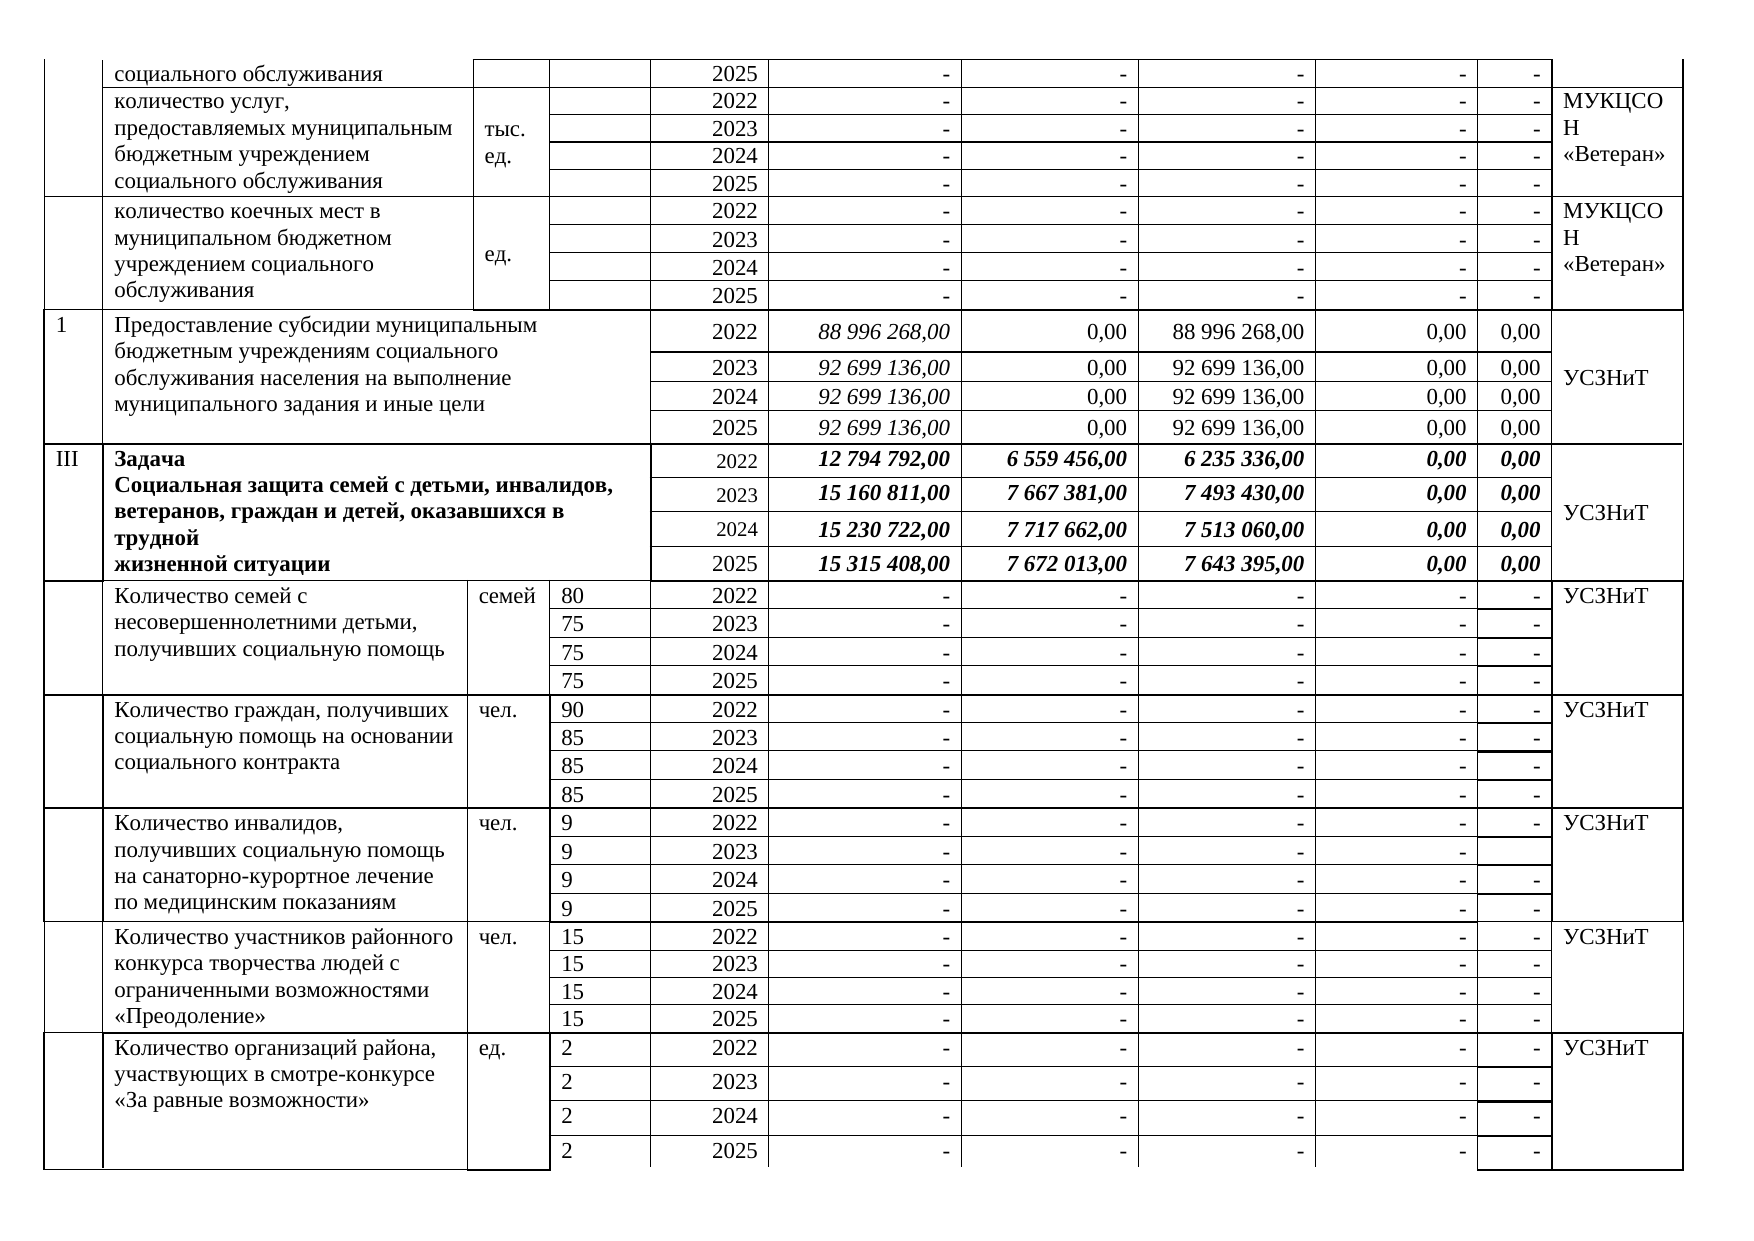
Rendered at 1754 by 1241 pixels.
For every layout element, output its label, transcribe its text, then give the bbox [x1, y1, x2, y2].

table_cell - [1316, 225, 1477, 252]
table_cell - [1139, 951, 1315, 977]
table_cell - [1139, 60, 1315, 87]
table_cell - [1478, 951, 1551, 977]
table_cell - [1139, 894, 1315, 921]
table_cell - [1316, 1067, 1477, 1100]
table_cell - [1139, 88, 1315, 114]
table_cell [550, 197, 650, 223]
table_cell - [769, 88, 961, 114]
table_cell УСЗНиТ [1552, 922, 1683, 1032]
table_cell - [1139, 115, 1315, 141]
table_cell - [1316, 582, 1477, 608]
table_cell - [1316, 609, 1477, 637]
table_cell [45, 1033, 103, 1169]
table_cell - [769, 143, 961, 169]
table_cell - [1478, 253, 1551, 280]
table_cell 15 [550, 1005, 650, 1032]
table_cell - [769, 1005, 961, 1032]
table_cell - [769, 780, 961, 807]
table_cell - [1316, 865, 1477, 893]
table_cell 2025 [651, 894, 768, 921]
table_cell 92 699 136,00 [1139, 382, 1315, 410]
table_cell - [1316, 723, 1477, 750]
table_cell - [1139, 143, 1315, 169]
table_cell - [1139, 1067, 1315, 1100]
table_cell [550, 60, 650, 87]
table_cell - [962, 666, 1138, 693]
table_cell 88 996 268,00 [769, 311, 961, 351]
table_cell 80 [550, 581, 650, 608]
table_cell - [769, 1136, 961, 1169]
table_cell 0,00 [1478, 512, 1551, 546]
table_cell 7 513 060,00 [1139, 512, 1315, 546]
table_cell чел. [468, 922, 549, 1032]
table_cell - [1478, 1005, 1551, 1032]
table_cell 85 [551, 751, 650, 779]
table_cell МУКЦСОН «Ветеран» [1553, 197, 1682, 309]
table_cell 2024 [651, 382, 768, 410]
table_cell - [1478, 866, 1551, 893]
table_cell - [1139, 837, 1315, 864]
table_cell 7 493 430,00 [1139, 478, 1315, 511]
table_cell 2024 [652, 512, 768, 546]
table_cell 2025 [651, 1136, 769, 1169]
table_cell - [1478, 197, 1551, 223]
table_cell 2025 [651, 666, 768, 693]
table_cell 2023 [651, 951, 768, 977]
table_cell - [1316, 894, 1477, 921]
table_cell - [1139, 253, 1315, 280]
table_cell 85 [551, 723, 650, 750]
table_cell - [1478, 978, 1551, 1004]
table_cell 75 [550, 609, 650, 637]
table_cell - [1316, 696, 1477, 722]
table_cell - [769, 1067, 961, 1100]
table_cell 2024 [651, 978, 768, 1004]
table_cell - [1139, 1034, 1315, 1066]
table_cell - [1316, 115, 1477, 141]
table_cell УСЗНиТ [1552, 311, 1683, 443]
table_cell - [1138, 1136, 1315, 1169]
table_cell [1478, 838, 1551, 864]
table_cell 15 230 722,00 [769, 512, 961, 546]
table_cell - [1316, 143, 1477, 169]
table_cell - [962, 894, 1138, 921]
table_cell 2025 [651, 1005, 768, 1032]
table_cell 0,00 [962, 353, 1138, 381]
table_cell 2 [551, 1136, 651, 1169]
table_cell 2024 [651, 638, 768, 665]
table_cell - [1478, 1103, 1551, 1135]
table_cell - [962, 723, 1138, 750]
table_cell 2023 [651, 353, 768, 381]
table_cell 15 315 408,00 [769, 547, 961, 580]
table_cell 0,00 [1316, 311, 1477, 351]
table_cell - [1139, 225, 1315, 252]
table_cell [550, 143, 650, 169]
table_cell - [962, 951, 1138, 977]
table_cell 2 [551, 1101, 650, 1135]
table_cell 2025 [651, 170, 768, 196]
table_cell УСЗНиТ [1553, 1034, 1682, 1169]
table_cell количество услуг, предоставляемых муниципальным бюджетным учреждением социального обслуживания [103, 88, 473, 196]
table_cell - [1316, 638, 1477, 665]
table_cell - [962, 225, 1138, 252]
table_cell - [769, 865, 961, 893]
table_cell - [1316, 666, 1477, 693]
table_cell - [962, 143, 1138, 169]
table_cell - [769, 638, 961, 665]
table_cell 92 699 136,00 [1139, 353, 1315, 381]
table_cell [45, 696, 102, 807]
table_cell - [1478, 582, 1551, 608]
table_cell - [769, 609, 961, 637]
table_cell 0,00 [1316, 512, 1477, 546]
table_cell - [1316, 281, 1477, 309]
table_cell МУКЦСОН «Ветеран» [1553, 88, 1682, 196]
table_cell - [1478, 753, 1551, 779]
table_cell - [962, 1101, 1138, 1135]
table_cell - [962, 978, 1138, 1004]
table_cell - [1478, 1034, 1551, 1066]
table_cell - [962, 60, 1138, 87]
table_cell 2022 [651, 923, 768, 949]
table_cell [550, 115, 650, 141]
table_cell 0,00 [962, 411, 1138, 443]
table_cell - [1478, 781, 1551, 807]
table_cell - [962, 923, 1138, 949]
table_cell 0,00 [1478, 445, 1551, 477]
table_cell III [45, 445, 102, 580]
table_cell 7 643 395,00 [1139, 547, 1315, 580]
table_cell - [769, 837, 961, 864]
table_cell - [1139, 170, 1315, 196]
table_cell [550, 253, 650, 280]
table_cell 0,00 [1478, 547, 1551, 580]
table_cell 2024 [651, 865, 768, 893]
table_cell - [1139, 751, 1315, 779]
table_cell УСЗНиТ [1553, 809, 1682, 921]
table_cell - [1478, 1137, 1551, 1169]
table_cell 0,00 [962, 311, 1138, 351]
table_cell 2023 [651, 609, 768, 637]
table_cell 88 996 268,00 [1139, 311, 1315, 351]
table_cell 0,00 [1316, 382, 1477, 410]
table_cell - [1139, 723, 1315, 750]
table_cell 0,00 [1478, 478, 1551, 511]
table_cell 2025 [651, 60, 768, 87]
table_cell 2025 [651, 780, 768, 807]
table_cell 2023 [651, 115, 768, 141]
table_cell 0,00 [1478, 382, 1551, 410]
table_cell - [769, 582, 961, 608]
table_cell - [1139, 865, 1315, 893]
table_cell тыс. ед. [474, 88, 549, 196]
table_cell 2022 [651, 197, 768, 223]
table_cell 12 794 792,00 [769, 445, 961, 477]
table_cell - [1316, 88, 1477, 114]
table_cell 0,00 [1478, 353, 1551, 381]
table_cell 2024 [651, 253, 768, 280]
table_cell - [1478, 143, 1551, 169]
table_cell - [962, 1067, 1138, 1100]
table_cell - [1478, 88, 1551, 114]
table_cell 2024 [651, 143, 768, 169]
table_cell - [1316, 1101, 1477, 1135]
table_cell - [769, 115, 961, 141]
table_cell - [1316, 837, 1477, 864]
table_cell - [962, 582, 1138, 608]
table_cell - [1478, 639, 1551, 665]
table_cell [45, 809, 102, 921]
table_cell - [1316, 170, 1477, 196]
table_cell 92 699 136,00 [769, 382, 961, 410]
table_cell чел. [468, 696, 549, 807]
table_cell - [769, 60, 961, 87]
table_cell [550, 281, 650, 309]
table_cell 2022 [651, 88, 768, 114]
table_cell - [1139, 809, 1315, 836]
table_cell - [1478, 696, 1551, 722]
table_cell 15 [550, 951, 650, 977]
table_cell - [769, 197, 961, 223]
table_cell - [1139, 780, 1315, 807]
table_cell - [1139, 1005, 1315, 1032]
table_cell 2025 [652, 547, 768, 580]
table_cell 2023 [652, 478, 768, 511]
table_cell [550, 170, 650, 196]
table_cell 6 235 336,00 [1139, 445, 1315, 477]
table_cell - [1139, 978, 1315, 1004]
table_cell - [1478, 281, 1551, 309]
table_cell 0,00 [1316, 478, 1477, 511]
table_cell - [962, 1034, 1138, 1066]
table_cell - [1478, 667, 1551, 693]
table_cell 85 [551, 780, 650, 807]
table_cell 1 [45, 310, 102, 443]
table_cell - [1316, 1005, 1477, 1032]
table_cell - [1139, 197, 1315, 223]
table_cell 7 717 662,00 [962, 512, 1138, 546]
table_cell - [769, 923, 961, 949]
table_cell ед. [474, 197, 549, 309]
table_cell - [1139, 281, 1315, 309]
table_cell 2 [551, 1067, 650, 1100]
table_cell - [769, 696, 961, 722]
table_cell УСЗНиТ [1553, 696, 1682, 807]
table_cell 15 [550, 923, 650, 949]
table_cell 92 699 136,00 [769, 411, 961, 443]
table_cell 2023 [651, 837, 768, 864]
table_cell - [962, 253, 1138, 280]
table_cell - [1478, 922, 1551, 949]
table_cell 9 [551, 809, 650, 836]
table_cell - [1316, 1034, 1477, 1066]
table_cell - [769, 723, 961, 750]
table_cell 2023 [651, 1067, 768, 1100]
table_cell 15 160 811,00 [769, 478, 961, 511]
table_cell Задача Социальная защита семей с детьми, инвалидов, ветеранов, граждан и детей, оказавшихся в трудной жизненной ситуации [104, 445, 650, 580]
table_cell 9 [551, 865, 650, 893]
table_cell 0,00 [1316, 547, 1477, 580]
table_cell - [962, 1005, 1138, 1032]
table_cell - [961, 1136, 1138, 1169]
table_cell 0,00 [1478, 411, 1551, 443]
table_cell - [769, 253, 961, 280]
table_cell 75 [550, 666, 650, 693]
table_cell Количество граждан, получивших социальную помощь на основании социального контракта [104, 696, 467, 807]
table_cell [550, 225, 650, 252]
table_cell 2023 [651, 225, 768, 252]
table_cell - [769, 978, 961, 1004]
table_cell - [1478, 895, 1551, 921]
table_cell 2023 [651, 723, 768, 750]
table_cell 0,00 [1316, 353, 1477, 381]
table_cell Количество инвалидов, получивших социальную помощь на санаторно-курортное лечение по медицинским показаниям [104, 809, 467, 921]
table_cell - [962, 696, 1138, 722]
table_cell 7 667 381,00 [962, 478, 1138, 511]
table_cell - [1478, 724, 1551, 750]
table_cell 2025 [651, 411, 768, 443]
table_cell 92 699 136,00 [769, 353, 961, 381]
table_cell - [962, 638, 1138, 665]
table_cell - [962, 281, 1138, 309]
table_cell 2024 [651, 1101, 768, 1135]
table_cell Количество семей с несовершеннолетними детьми, получивших социальную помощь [103, 581, 467, 693]
table_cell 2 [551, 1034, 650, 1066]
table_cell Количество участников районного конкурса творчества людей с ограниченными возможностями «Преодоление» [103, 922, 467, 1032]
table_cell - [769, 281, 961, 309]
table_cell - [962, 837, 1138, 864]
table_cell - [962, 197, 1138, 223]
table_cell 0,00 [962, 382, 1138, 410]
table_cell 0,00 [1478, 311, 1551, 351]
table_cell - [1316, 197, 1477, 223]
table_cell 9 [551, 894, 650, 921]
table_cell Предоставление субсидии муниципальным бюджетным учреждениям социального обслуживания населения на выполнение муниципального задания и иные цели [103, 310, 650, 443]
table_cell 6 559 456,00 [962, 445, 1138, 477]
table_cell - [769, 1034, 961, 1066]
table_cell - [1316, 60, 1477, 87]
table_cell - [1478, 60, 1551, 87]
table_cell - [1478, 610, 1551, 637]
table_cell 90 [551, 696, 650, 722]
table_cell [45, 922, 102, 1032]
table_cell 2022 [652, 445, 768, 477]
table_cell 2022 [651, 1034, 768, 1066]
table_cell 92 699 136,00 [1139, 411, 1315, 443]
table_cell - [769, 751, 961, 779]
table_cell - [769, 666, 961, 693]
table_cell 2025 [651, 281, 768, 309]
table_cell - [1139, 1101, 1315, 1135]
table_cell 2024 [651, 751, 768, 779]
table_cell [550, 88, 650, 114]
table_cell - [769, 170, 961, 196]
table_cell 0,00 [1316, 411, 1477, 443]
table_cell - [769, 809, 961, 836]
table_cell [45, 197, 102, 309]
table_cell - [1478, 809, 1551, 836]
table_cell - [1139, 696, 1315, 722]
table_cell - [1316, 951, 1477, 977]
table_cell - [962, 609, 1138, 637]
table_cell - [962, 780, 1138, 807]
table_cell - [1139, 582, 1315, 608]
table_cell 75 [550, 638, 650, 665]
table_cell - [1478, 115, 1551, 141]
table_cell чел. [468, 809, 549, 921]
table_cell УСЗНиТ [1552, 443, 1683, 580]
table_cell ед. [468, 1034, 549, 1169]
table_cell - [1139, 923, 1315, 949]
table_cell [45, 582, 102, 693]
table_cell - [1139, 666, 1315, 693]
table_cell - [1478, 170, 1551, 196]
table_cell 2022 [651, 311, 768, 351]
table_cell - [1478, 1068, 1551, 1100]
table_cell - [1316, 923, 1477, 949]
table_cell - [962, 88, 1138, 114]
table_cell 2022 [651, 696, 768, 722]
table_cell семей [468, 581, 549, 693]
table_cell - [1316, 253, 1477, 280]
table_cell - [962, 865, 1138, 893]
table_cell количество коечных мест в муниципальном бюджетном учреждением социального обслуживания [103, 197, 473, 309]
table_cell - [1316, 978, 1477, 1004]
table_cell 0,00 [1316, 445, 1477, 477]
table_cell - [1316, 751, 1477, 779]
table_cell - [1315, 1136, 1477, 1169]
table_cell - [769, 1101, 961, 1135]
table_cell Количество организаций района, участвующих в смотре-конкурсе «За равные возможности» [103, 1034, 467, 1169]
table_cell - [1316, 780, 1477, 807]
table_cell - [1316, 809, 1477, 836]
table_cell - [1478, 225, 1551, 252]
table_cell 2022 [651, 582, 768, 608]
table_cell 9 [551, 837, 650, 864]
table_cell - [769, 225, 961, 252]
table_cell - [1139, 638, 1315, 665]
table_cell - [962, 751, 1138, 779]
table_cell - [769, 951, 961, 977]
table_cell - [769, 894, 961, 921]
table_cell 15 [550, 978, 650, 1004]
table_cell УСЗНиТ [1553, 582, 1682, 693]
table_cell - [962, 115, 1138, 141]
table_cell - [962, 170, 1138, 196]
table_cell 2022 [651, 809, 768, 836]
table_cell 7 672 013,00 [962, 547, 1138, 580]
table_cell - [1139, 609, 1315, 637]
table_cell - [962, 809, 1138, 836]
